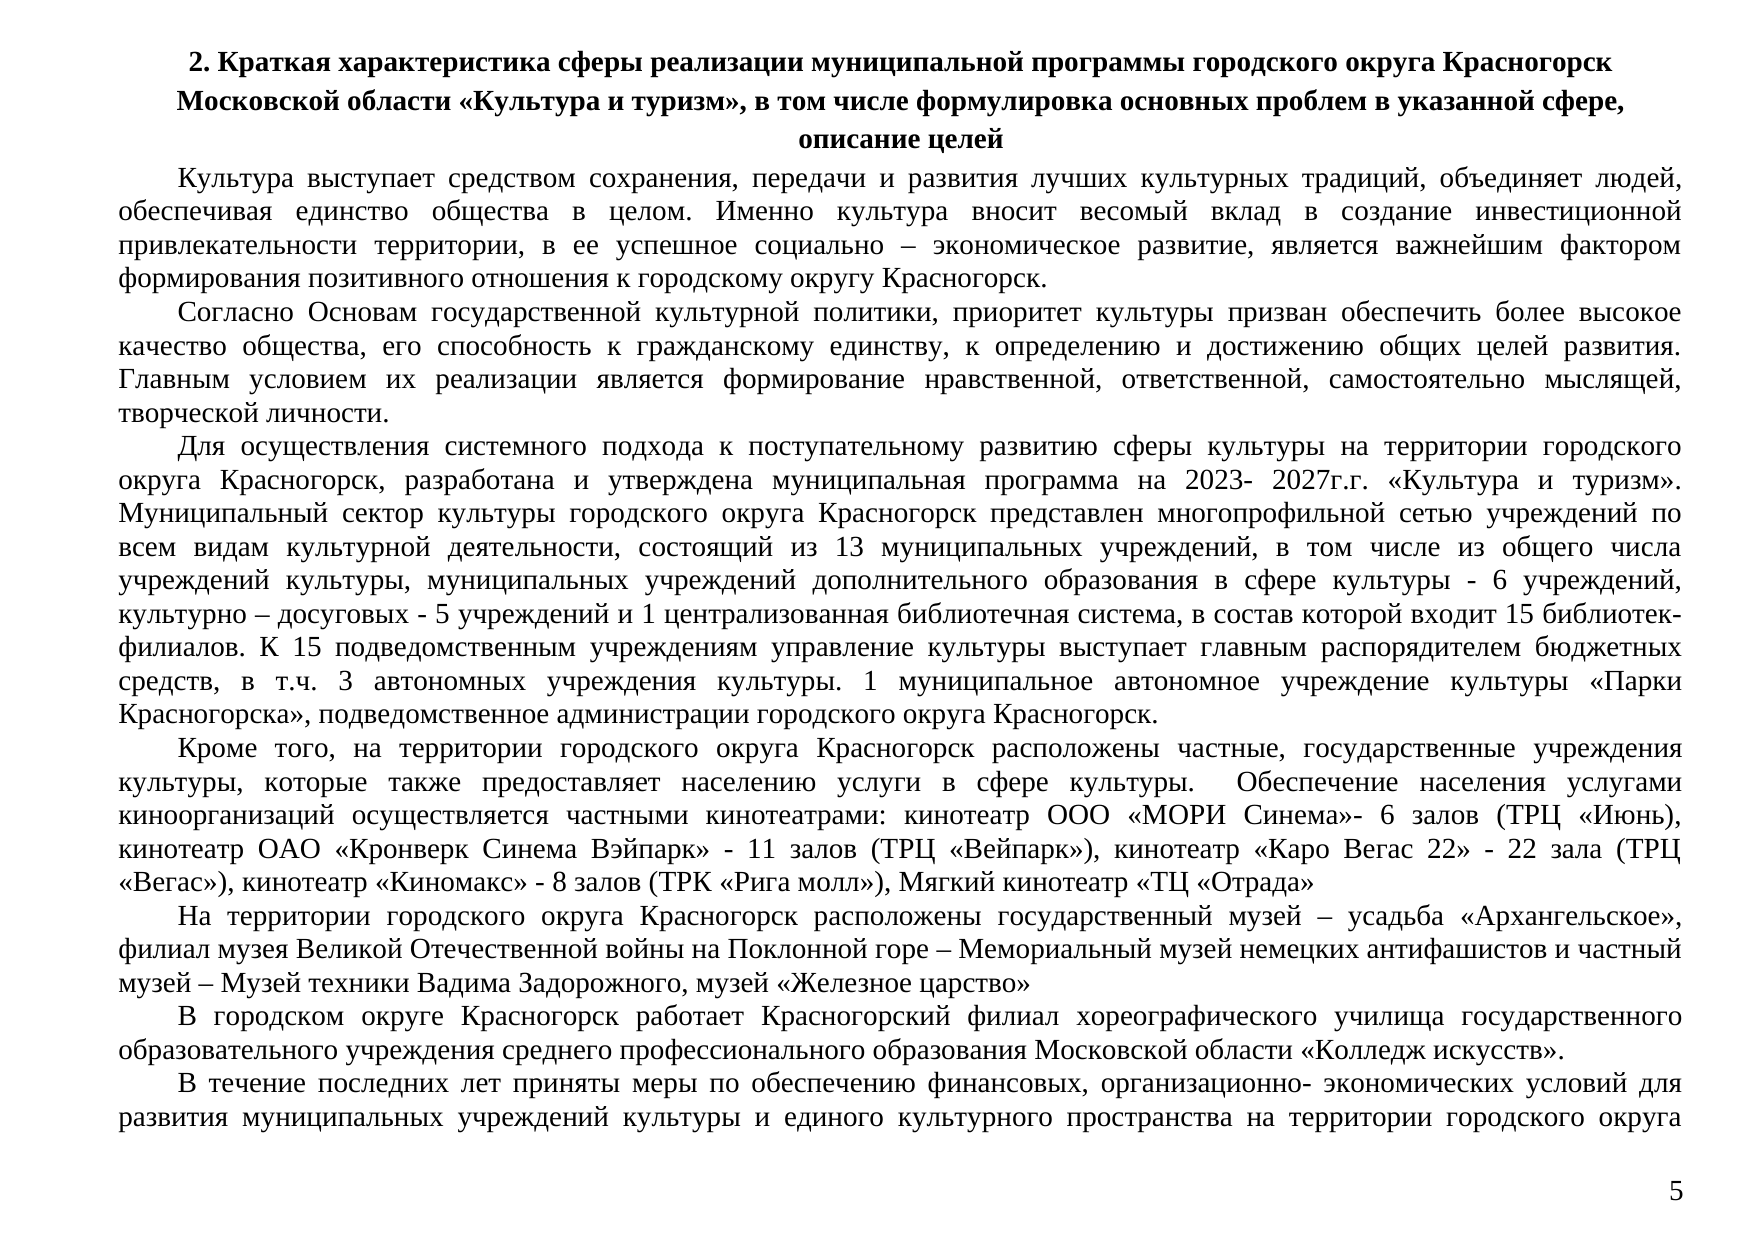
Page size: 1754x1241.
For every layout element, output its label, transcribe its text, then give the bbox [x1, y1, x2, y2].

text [118, 1066, 1683, 1133]
text 2. Краткая характеристика сферы реализации муниципальной программы городского округа Красногорск Московской области «Культура и туризм», в том числе формулировка основных проблем в указанной сфере, описание целей [118, 44, 1683, 155]
text Для осуществления системного подхода к поступательному развитию сферы культуры на территории городского округа Красногорск, разработана и утверждена муниципальная программа на 2023- 2027г.г. «Культура и туризм». Муниципальный сектор культуры городского округа Красногорск представлен многопрофильной сетью учреждений по всем видам культурной деятельности, состоящий из 13 муниципальных учреждений, в том числе из общего числа учреждений культуры, муниципальных учреждений дополнительного образования в сфере культуры - 6 учреждений, культурно – досуговых - 5 учреждений и 1 централизованная библиотечная система, в состав которой входит 15 библиотек- филиалов. К 15 подведомственным учреждениям управление культуры выступает главным распорядителем бюджетных средств, в т.ч. 3 автономных учреждения культуры. 1 муниципальное автономное учреждение культуры «Парки Красногорска», подведомственное администрации городского округа Красногорск. [118, 428, 1683, 730]
text В городском округе Красногорск работает Красногорский филиал хореографического училища государственного образовательного учреждения среднего профессионального образования Московской области «Колледж искусств». [118, 998, 1683, 1066]
text Кроме того, на территории городского округа Красногорск расположены частные, государственные учреждения культуры, которые также предоставляет населению услуги в сфере культуры. Обеспечение населения услугами киноорганизаций осуществляется частными кинотеатрами: кинотеатр OOO «МОРИ Синема»- 6 залов (ТРЦ «Июнь), кинотеатр ОАО «Кронверк Синема Вэйпарк» - 11 залов (ТРЦ «Вейпарк»), кинотеатр «Каро Вегас 22» - 22 зала (ТРЦ «Вегас»), кинотеатр «Киномакс» - 8 залов (ТРК «Рига молл»), Мягкий кинотеатр «ТЦ «Отрада» [118, 730, 1683, 898]
text Согласно Основам государственной культурной политики, приоритет культуры призван обеспечить более высокое качество общества, его способность к гражданскому единству, к определению и достижению общих целей развития. Главным условием их реализации является формирование нравственной, ответственной, самостоятельно мыслящей, творческой личности. [118, 294, 1683, 428]
text На территории городского округа Красногорск расположены государственный музей – усадьба «Архангельское», филиал музея Великой Отечественной войны на Поклонной горе – Мемориальный музей немецких антифашистов и частный музей – Музей техники Вадима Задорожного, музей «Железное царство» [118, 898, 1683, 998]
text Культура выступает средством сохранения, передачи и развития лучших культурных традиций, объединяет людей, обеспечивая единство общества в целом. Именно культура вносит весомый вклад в создание инвестиционной привлекательности территории, в ее успешное социально – экономическое развитие, является важнейшим фактором формирования позитивного отношения к городскому округу Красногорск. [118, 160, 1683, 294]
